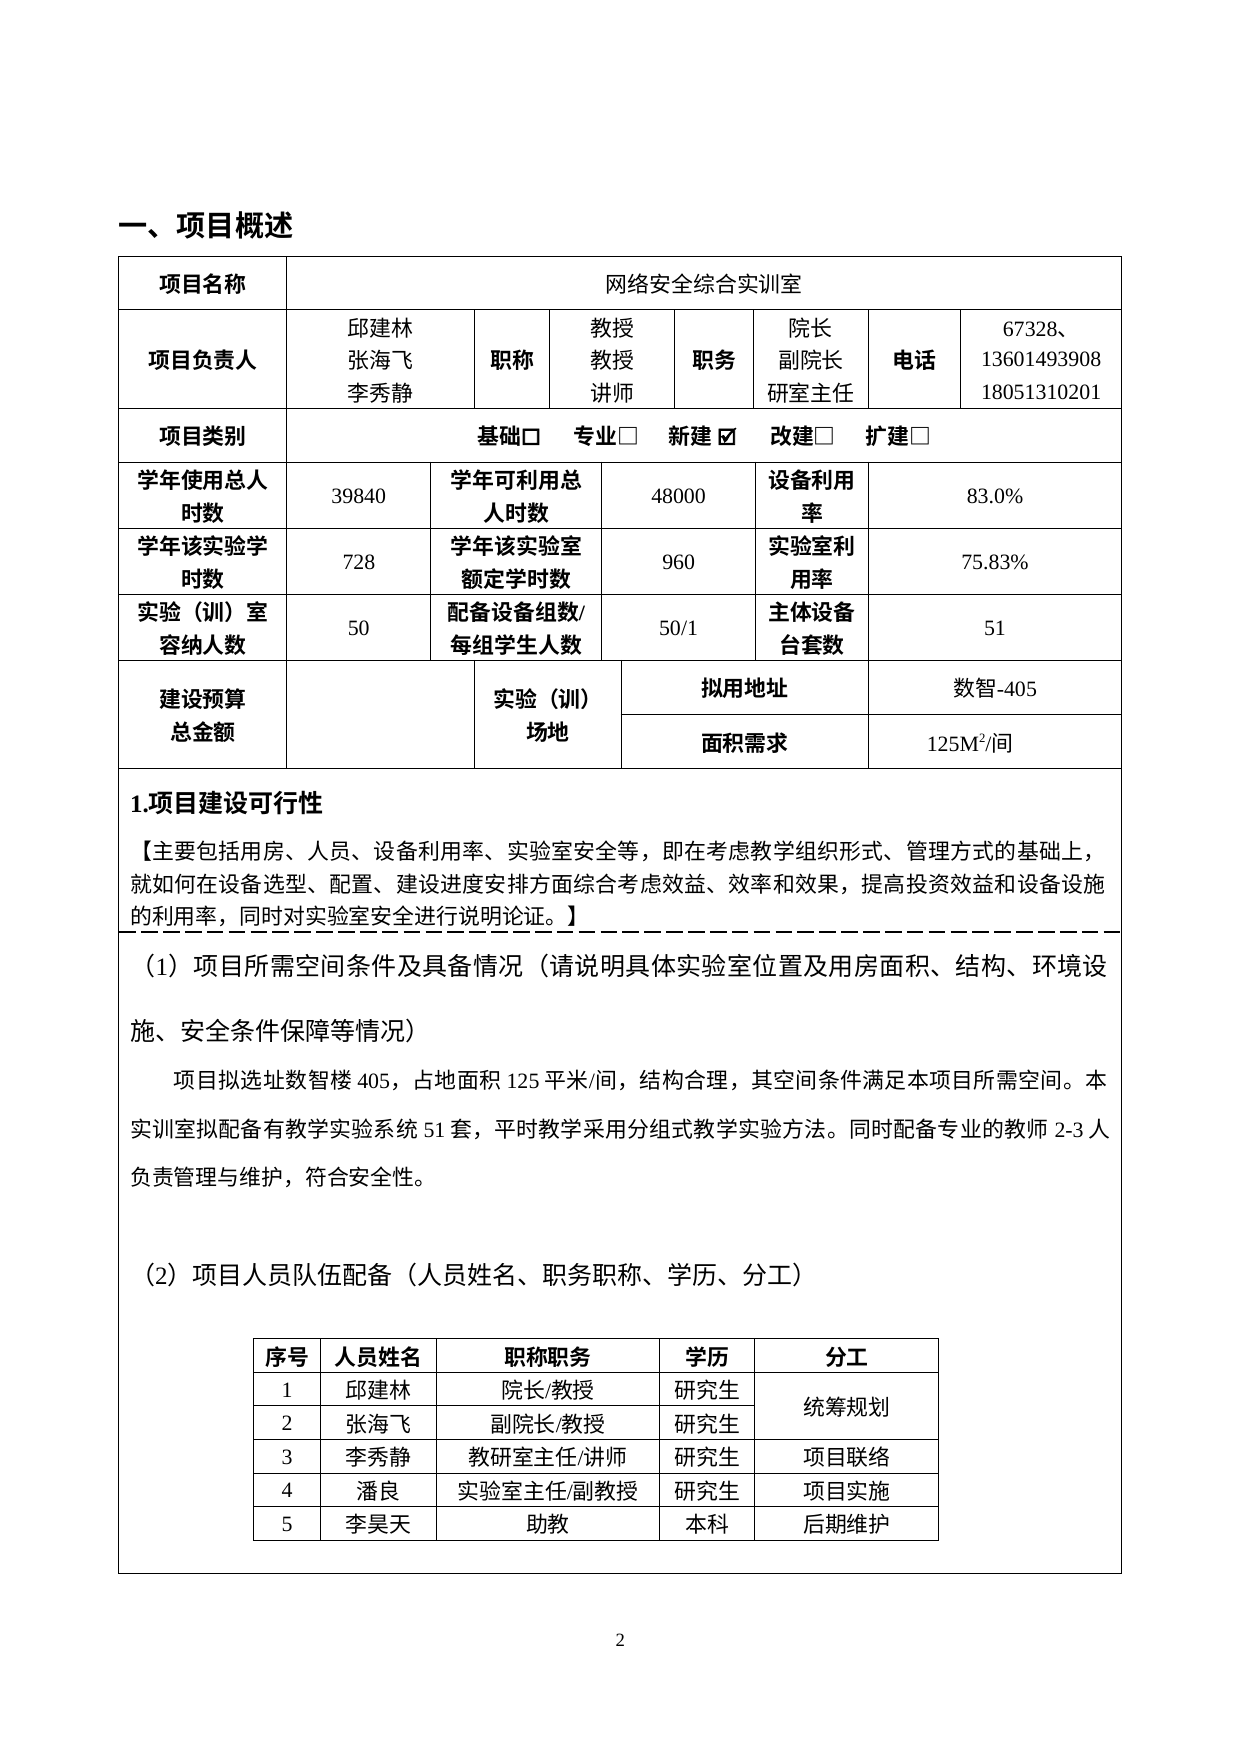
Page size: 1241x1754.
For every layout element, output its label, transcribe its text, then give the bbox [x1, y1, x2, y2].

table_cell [119, 931, 1121, 1573]
table_cell 960 [602, 529, 755, 594]
table_cell 75.83% [869, 529, 1121, 594]
table_cell 实验室利用率 [756, 529, 868, 594]
table_cell 基础 专业□ 新建 改建□ 扩建□ [287, 409, 1121, 462]
table_cell 电话 [869, 310, 960, 408]
table_cell 学年该实验室额定学时数 [431, 529, 601, 594]
table_cell 1.项目建设可行性 【主要包括用房、人员、设备利用率、实验室安全等，即在考虑教学组织形式、管理方式的基础上，就如何在设备选型、配置、建设进度安排方面综合考虑效益、效率和效果，提高投资效益和设备设施的利用率，同时对实验室安全进行说明论证。】 [119, 769, 1121, 931]
table_cell 院长 副院长 研室主任 [754, 310, 868, 408]
table_cell 项目负责人 [119, 310, 286, 408]
table_cell 学年可利用总人时数 [431, 463, 601, 528]
table_cell 学年使用总人时数 [119, 463, 286, 528]
table_cell 职务 [675, 310, 753, 408]
table_cell [287, 661, 474, 768]
text 一、项目概述 [118, 191, 1122, 256]
table_cell 67328、 13601493908 18051310201 [961, 310, 1121, 408]
table_cell 教授 教授 讲师 [550, 310, 674, 408]
table_cell 设备利用率 [756, 463, 868, 528]
table_cell 主体设备台套数 [756, 595, 868, 660]
table_cell 数智-405 [869, 661, 1121, 714]
table_cell 实验（训） 场地 [475, 661, 621, 768]
table_cell 项目类别 [119, 409, 286, 462]
table_cell 125M2/间 [869, 715, 1121, 768]
table_cell 50 [287, 595, 430, 660]
table_cell 50/1 [602, 595, 755, 660]
table_cell 51 [869, 595, 1121, 660]
table_cell 学年该实验学时数 [119, 529, 286, 594]
table_cell 邱建林 张海飞 李秀静 [287, 310, 474, 408]
table_cell 拟用地址 [622, 661, 868, 714]
table_cell 83.0% [869, 463, 1121, 528]
table_cell 配备设备组数/每组学生人数 [431, 595, 601, 660]
table_header 网络安全综合实训室 [287, 257, 1121, 309]
table_header 项目名称 [119, 257, 286, 309]
table_cell 职称 [475, 310, 549, 408]
table_cell 48000 [602, 463, 755, 528]
table_cell 728 [287, 529, 430, 594]
table_cell 39840 [287, 463, 430, 528]
table_cell 实验（训）室容纳人数 [119, 595, 286, 660]
table_cell 面积需求 [622, 715, 868, 768]
table_cell 建设预算 总金额 [119, 661, 286, 768]
